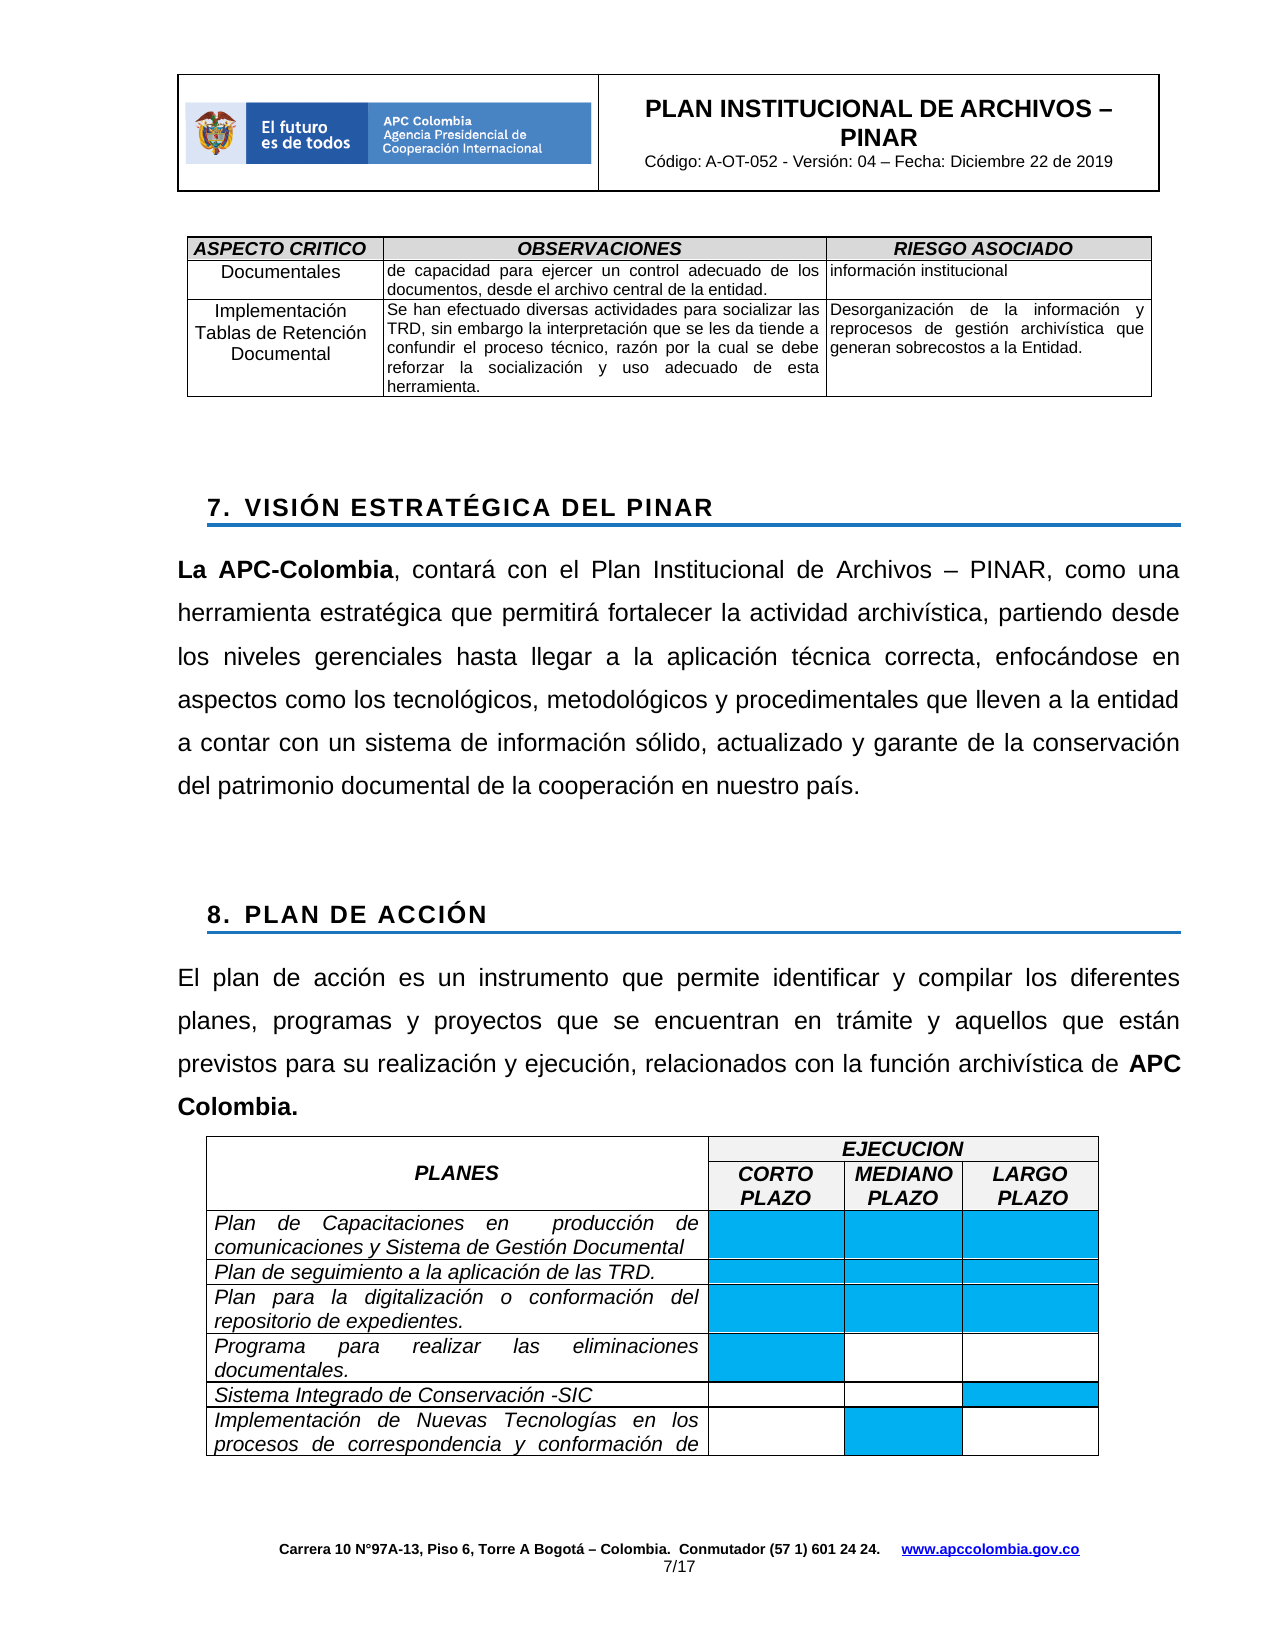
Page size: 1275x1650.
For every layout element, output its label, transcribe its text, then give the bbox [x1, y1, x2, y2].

table_header PLANES [207, 1137, 708, 1209]
table_cell [709, 1334, 844, 1381]
table_header EJECUCION [709, 1137, 1098, 1161]
table_cell Transferencias Documentales [188, 261, 383, 299]
table_header OBSERVACIONES [384, 238, 826, 259]
table_cell [709, 1383, 844, 1406]
table_cell CORTO PLAZO [709, 1162, 844, 1209]
table_cell [845, 1408, 962, 1455]
table_cell [845, 1285, 962, 1332]
table_cell [709, 1285, 844, 1332]
table_cell [963, 1285, 1098, 1332]
table_cell [845, 1260, 962, 1283]
table_cell [845, 1383, 962, 1406]
table_cell [709, 1408, 844, 1455]
table_cell [963, 1260, 1098, 1283]
text La APC-Colombia, contará con el Plan Institucional de Archivos – PINAR, como una herramienta estratégica que permitirá fortalecer la actividad archivística, partiendo desde los niveles gerenciales hasta llegar a la aplicación técnica correcta, enfocándose en aspectos como los tecnológicos, metodológicos y procedimentales que lleven a la entidad a contar con un sistema de información sólido, actualizado y garante de la conservación del patrimonio documental de la cooperación en nuestro país. [177, 555, 1181, 800]
table_cell Desorganización de la información y reprocesos de gestión archivística que generan sobrecostos a la Entidad. [827, 300, 1151, 396]
table_cell Plan de seguimiento a la aplicación de las TRD. [207, 1260, 708, 1283]
table_cell [845, 1211, 962, 1258]
text El plan de acción es un instrumento que permite identificar y compilar los diferentes planes, programas y proyectos que se encuentran en trámite y aquellos que están previstos para su realización y ejecución, relacionados con la función archivística de APC Colombia. [177, 963, 1181, 1121]
table_cell [709, 1211, 844, 1258]
table_cell [845, 1334, 962, 1381]
table_header ASPECTO CRITICO [188, 238, 383, 259]
picture [185, 102, 592, 164]
subtitle VISIÓN ESTRATÉGICA DEL PINAR [207, 493, 1181, 523]
table_cell [963, 1408, 1098, 1455]
table_cell Plan de Capacitaciones en producción de comunicaciones y Sistema de Gestión Documental [207, 1211, 708, 1258]
subtitle PLAN DE ACCIÓN [207, 900, 1181, 931]
table_cell Implementación Tablas de Retención Documental [188, 300, 383, 396]
table_cell [963, 1334, 1098, 1381]
table_cell [709, 1260, 844, 1283]
table_cell [963, 1211, 1098, 1258]
table_cell Sistema Integrado de Conservación -SIC [207, 1383, 708, 1406]
table_cell MEDIANO PLAZO [845, 1162, 962, 1209]
table_cell Programa para realizar las eliminaciones documentales. [207, 1334, 708, 1381]
table_cell Se han efectuado diversas actividades para socializar las TRD, sin embargo la interpretación que se les da tiende a confundir el proceso técnico, razón por la cual se debe reforzar la socialización y uso adecuado de esta herramienta. [384, 300, 826, 396]
table_header RIESGO ASOCIADO [827, 238, 1151, 259]
table_cell Plan para la digitalización o conformación del repositorio de expedientes. [207, 1285, 708, 1332]
table_cell Implementación de Nuevas Tecnologías en los procesos de correspondencia y conformación de expedientes electrónicos. [207, 1408, 708, 1455]
table_cell Perdida y desorganización de la información institucional [827, 261, 1151, 299]
table_cell [963, 1383, 1098, 1406]
table_cell LARGO PLAZO [963, 1162, 1098, 1209]
